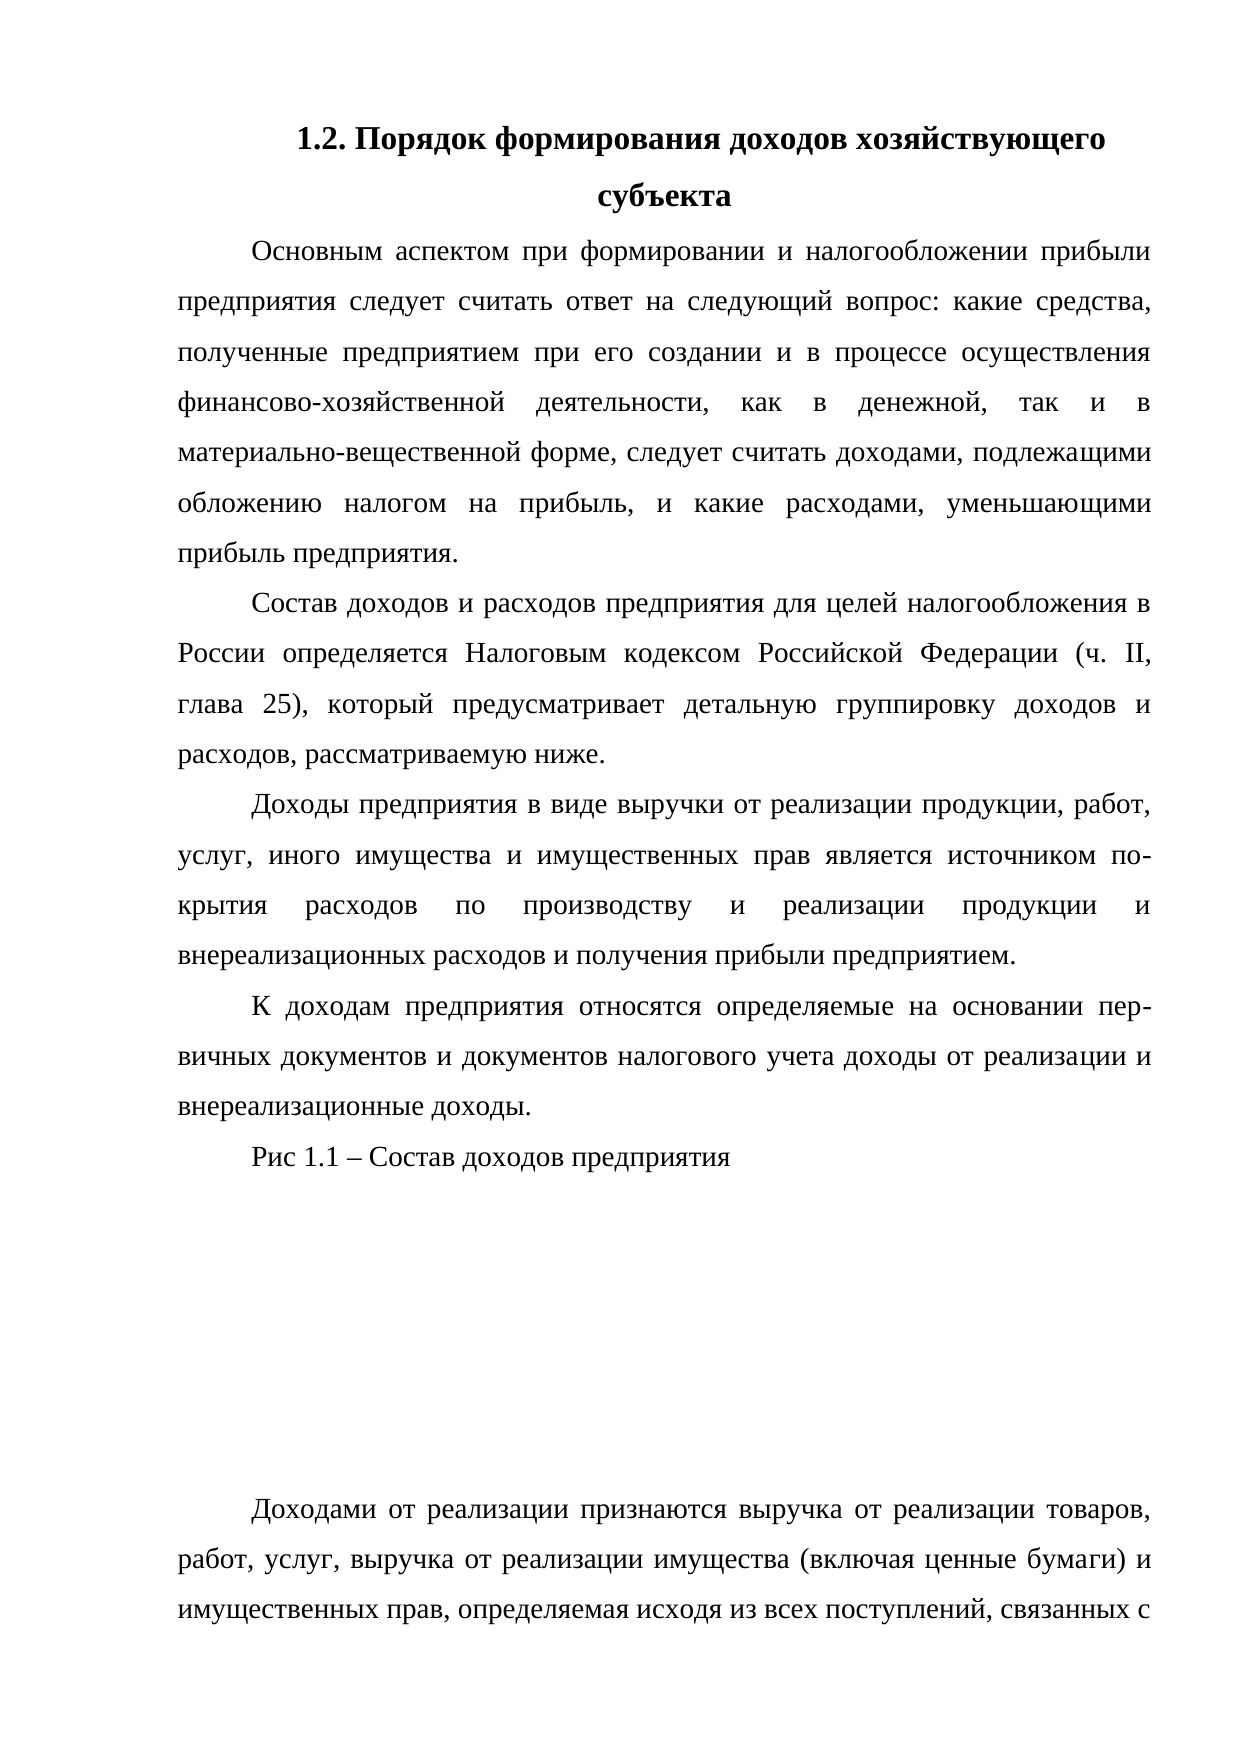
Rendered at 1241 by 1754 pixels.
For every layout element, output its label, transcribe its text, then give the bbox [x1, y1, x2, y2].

text 1.2. Порядок формирования доходов хозяйствующего субъекта [177, 118, 1152, 214]
text Состав доходов и расходов предприятия для целей налогообложения в России определяется Налоговым кодексом Российской Федерации (ч. II, глава 25), который предусматривает детальную группировку доходов и расходов, рассматриваемую ниже. [177, 585, 1152, 770]
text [177, 1491, 1152, 1625]
text Основным аспектом при формировании и налогообложении прибыли предприятия следует считать ответ на следующий вопрос: какие средства, полученные предприятием при его создании и в процессе осуществления финансово-хозяйственной деятельности, как в денежной, так и в материально-вещественной форме, следует считать доходами, подлежащими обложению налогом на прибыль, и какие расходами, уменьшающими прибыль предприятия. [177, 233, 1152, 568]
text Рис 1.1 – Состав доходов предприятия [177, 1139, 1152, 1172]
text К доходам предприятия относятся определяемые на основании первичных документов и документов налогового учета доходы от реализации и внереализационные доходы. [177, 988, 1152, 1122]
text Доходы предприятия в виде выручки от реализации продукции, работ, услуг, иного имущества и имущественных прав является источником покрытия расходов по производству и реализации продукции и внереализационных расходов и получения прибыли предприятием. [177, 787, 1152, 971]
